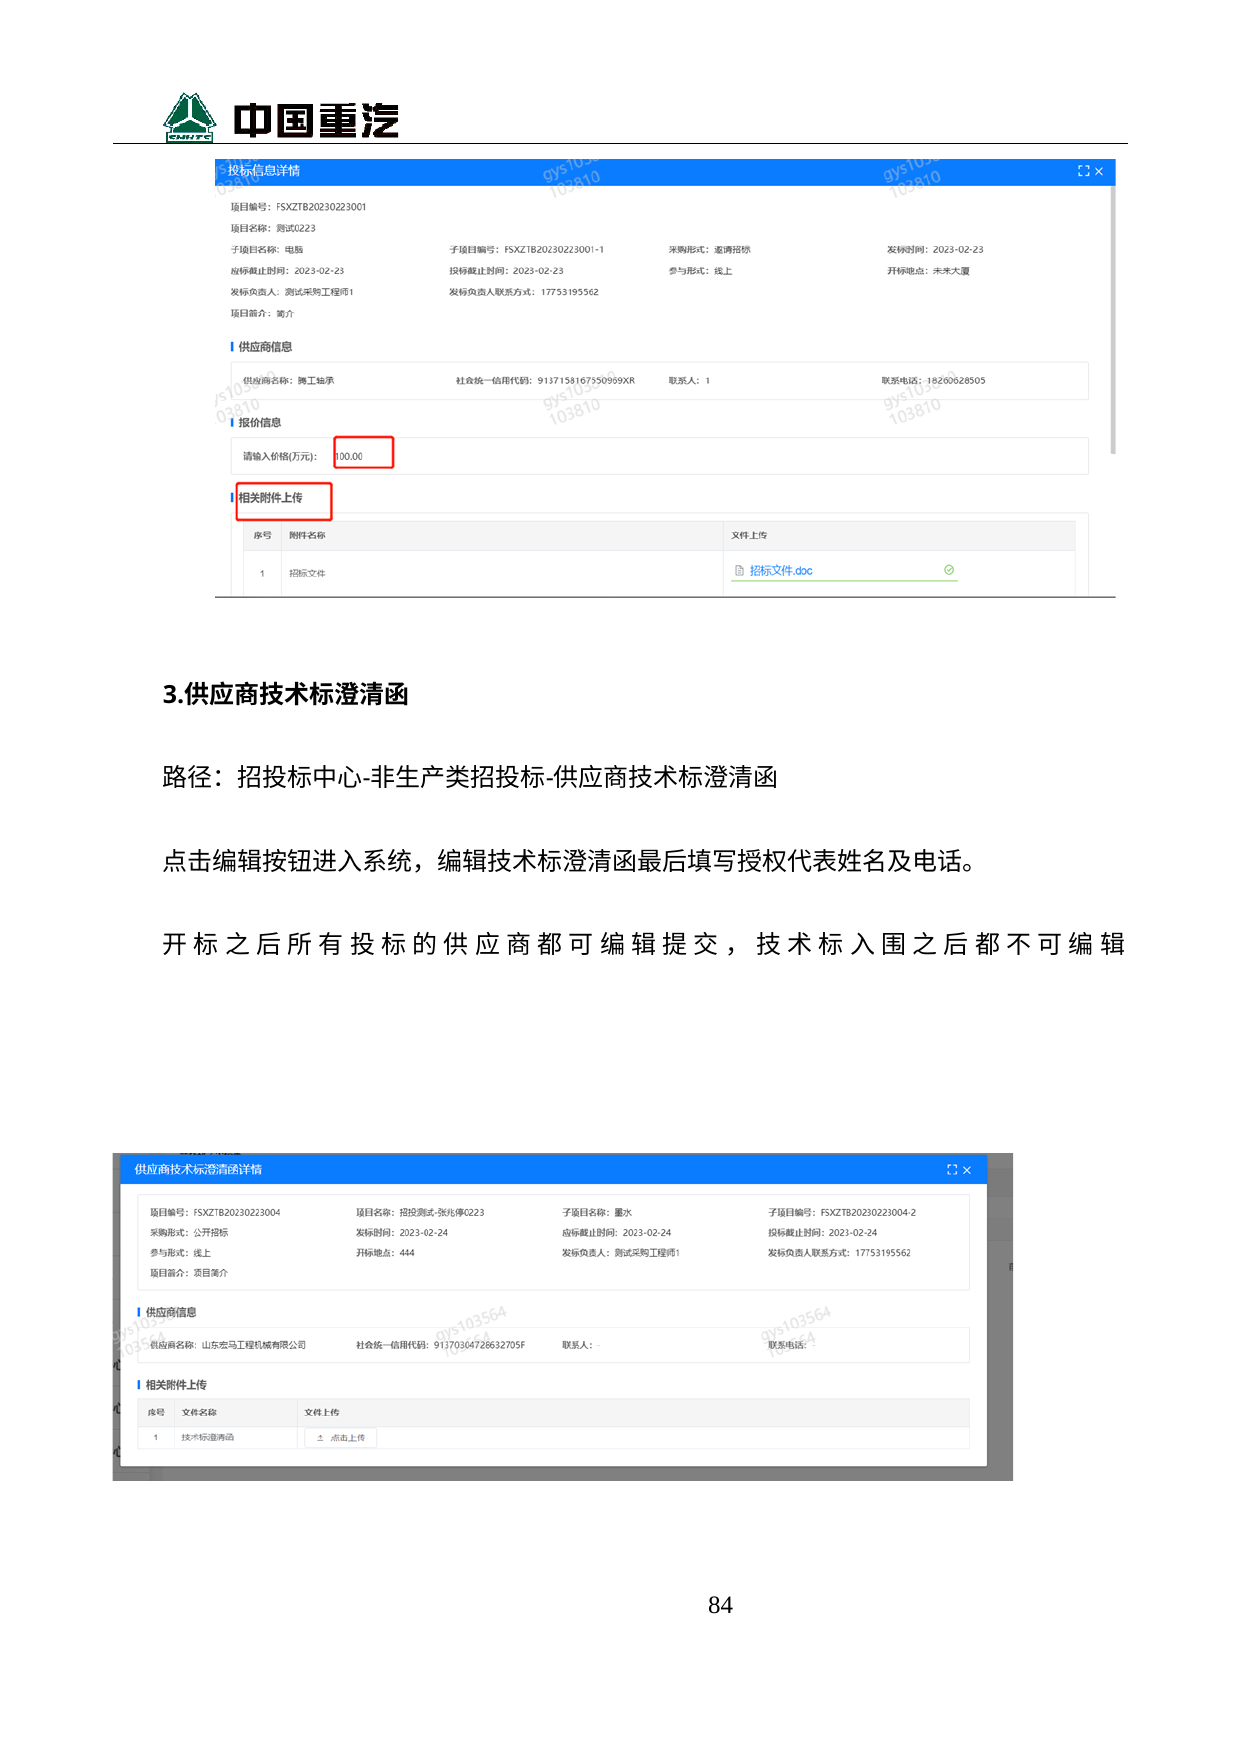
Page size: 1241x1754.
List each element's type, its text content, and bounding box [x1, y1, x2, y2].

picture [112, 1153, 1014, 1481]
picture [162, 88, 399, 143]
text 路径：招投标中心-非生产类招投标-供应商技术标澄清函 [112, 743, 1128, 808]
text 3.供应商技术标澄清函 [112, 660, 1128, 725]
text 点击编辑按钮进入系统，编辑技术标澄清函最后填写授权代表姓名及电话。 [112, 827, 1128, 892]
picture [215, 159, 1116, 598]
